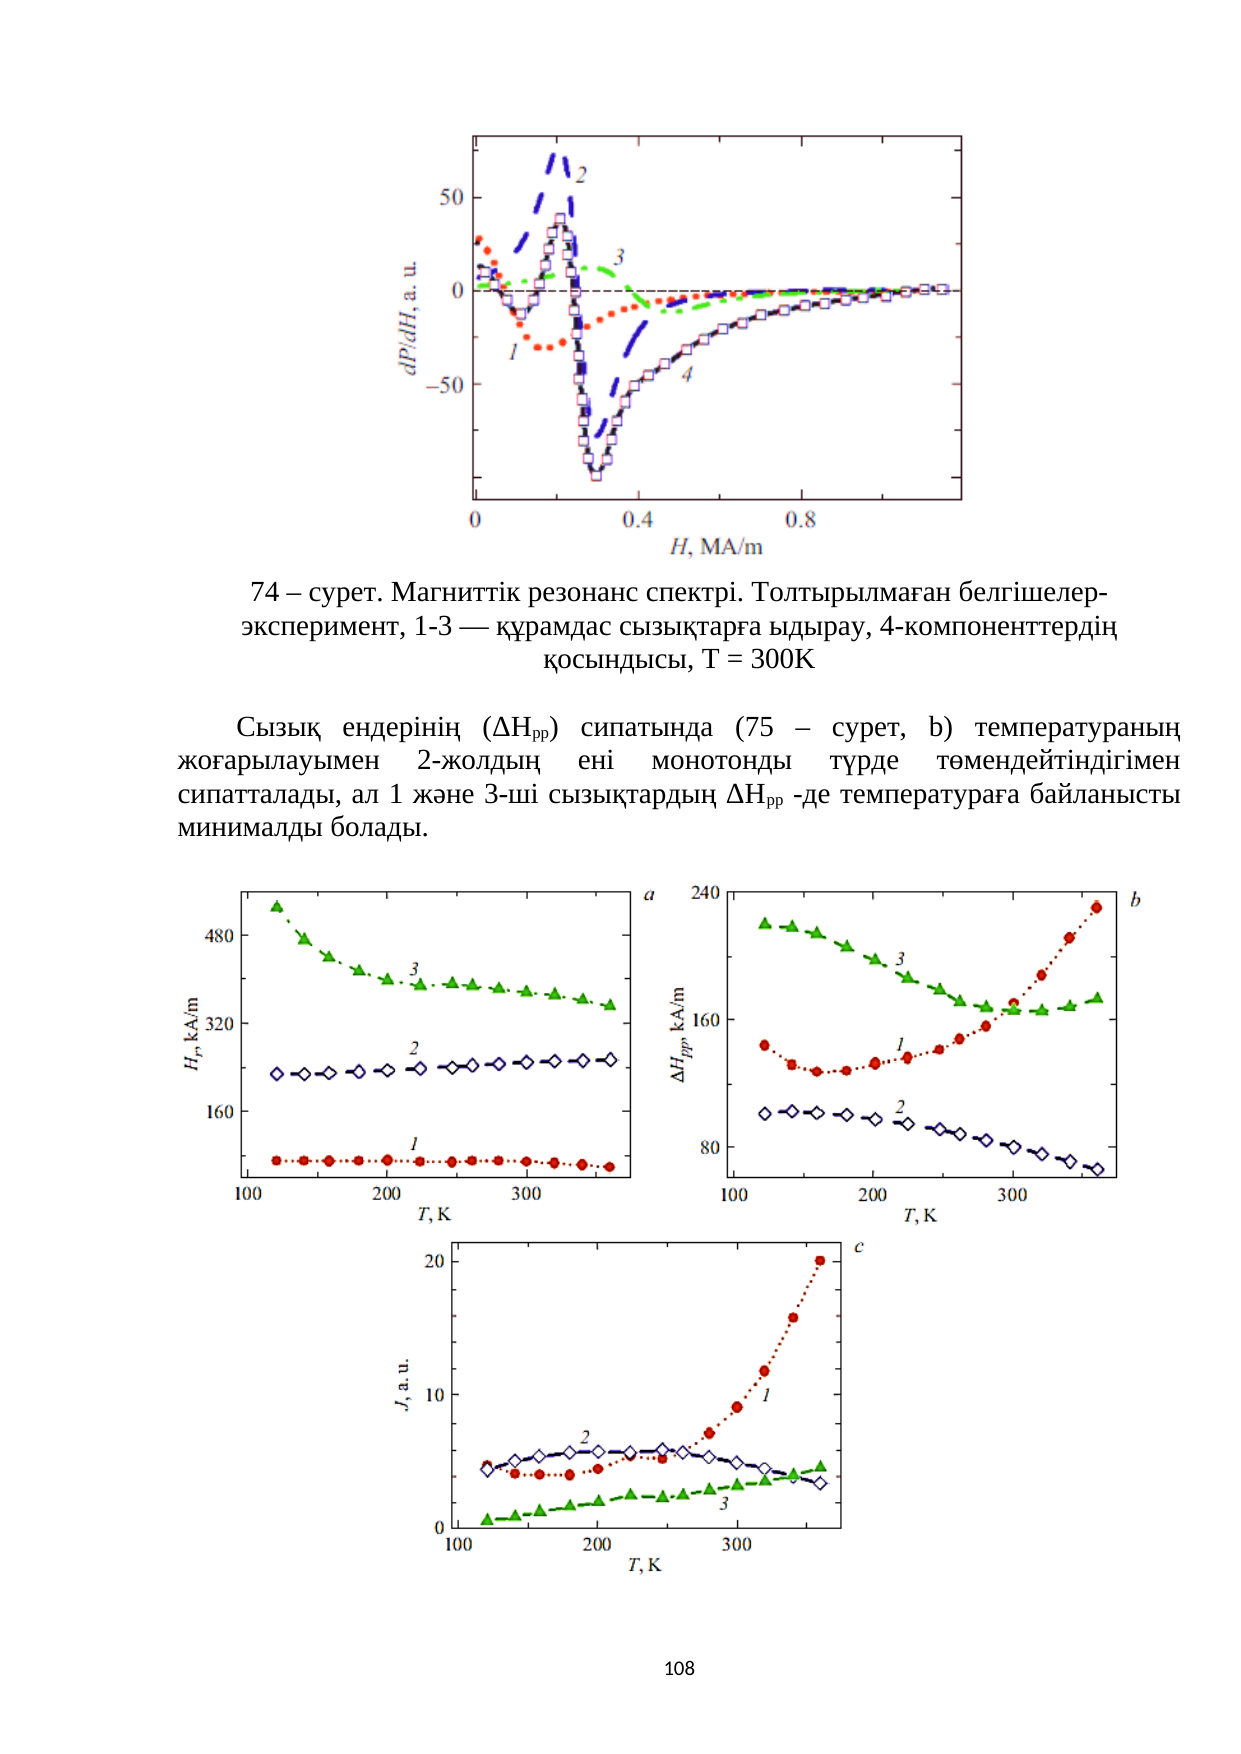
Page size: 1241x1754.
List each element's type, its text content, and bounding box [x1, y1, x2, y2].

picture [369, 118, 988, 573]
text Сызық ендерінің (ΔHpp) сипатында (75 – сурет, b) температураның жоғарылауымен 2-жолдың ені монотонды түрде төмендейтіндігімен сипатталады, ал 1 және 3-ші сызықтардың ΔHpp -де температураға байланысты минималды болады. [177, 709, 1181, 843]
picture [177, 876, 1153, 1589]
text 74 – сурет. Магниттік резонанс спектрі. Толтырылмаған белгішелер-эксперимент, 1-3 — құрамдас сызықтарға ыдырау, 4-компоненттердің қосындысы, T = 300K [177, 574, 1181, 675]
